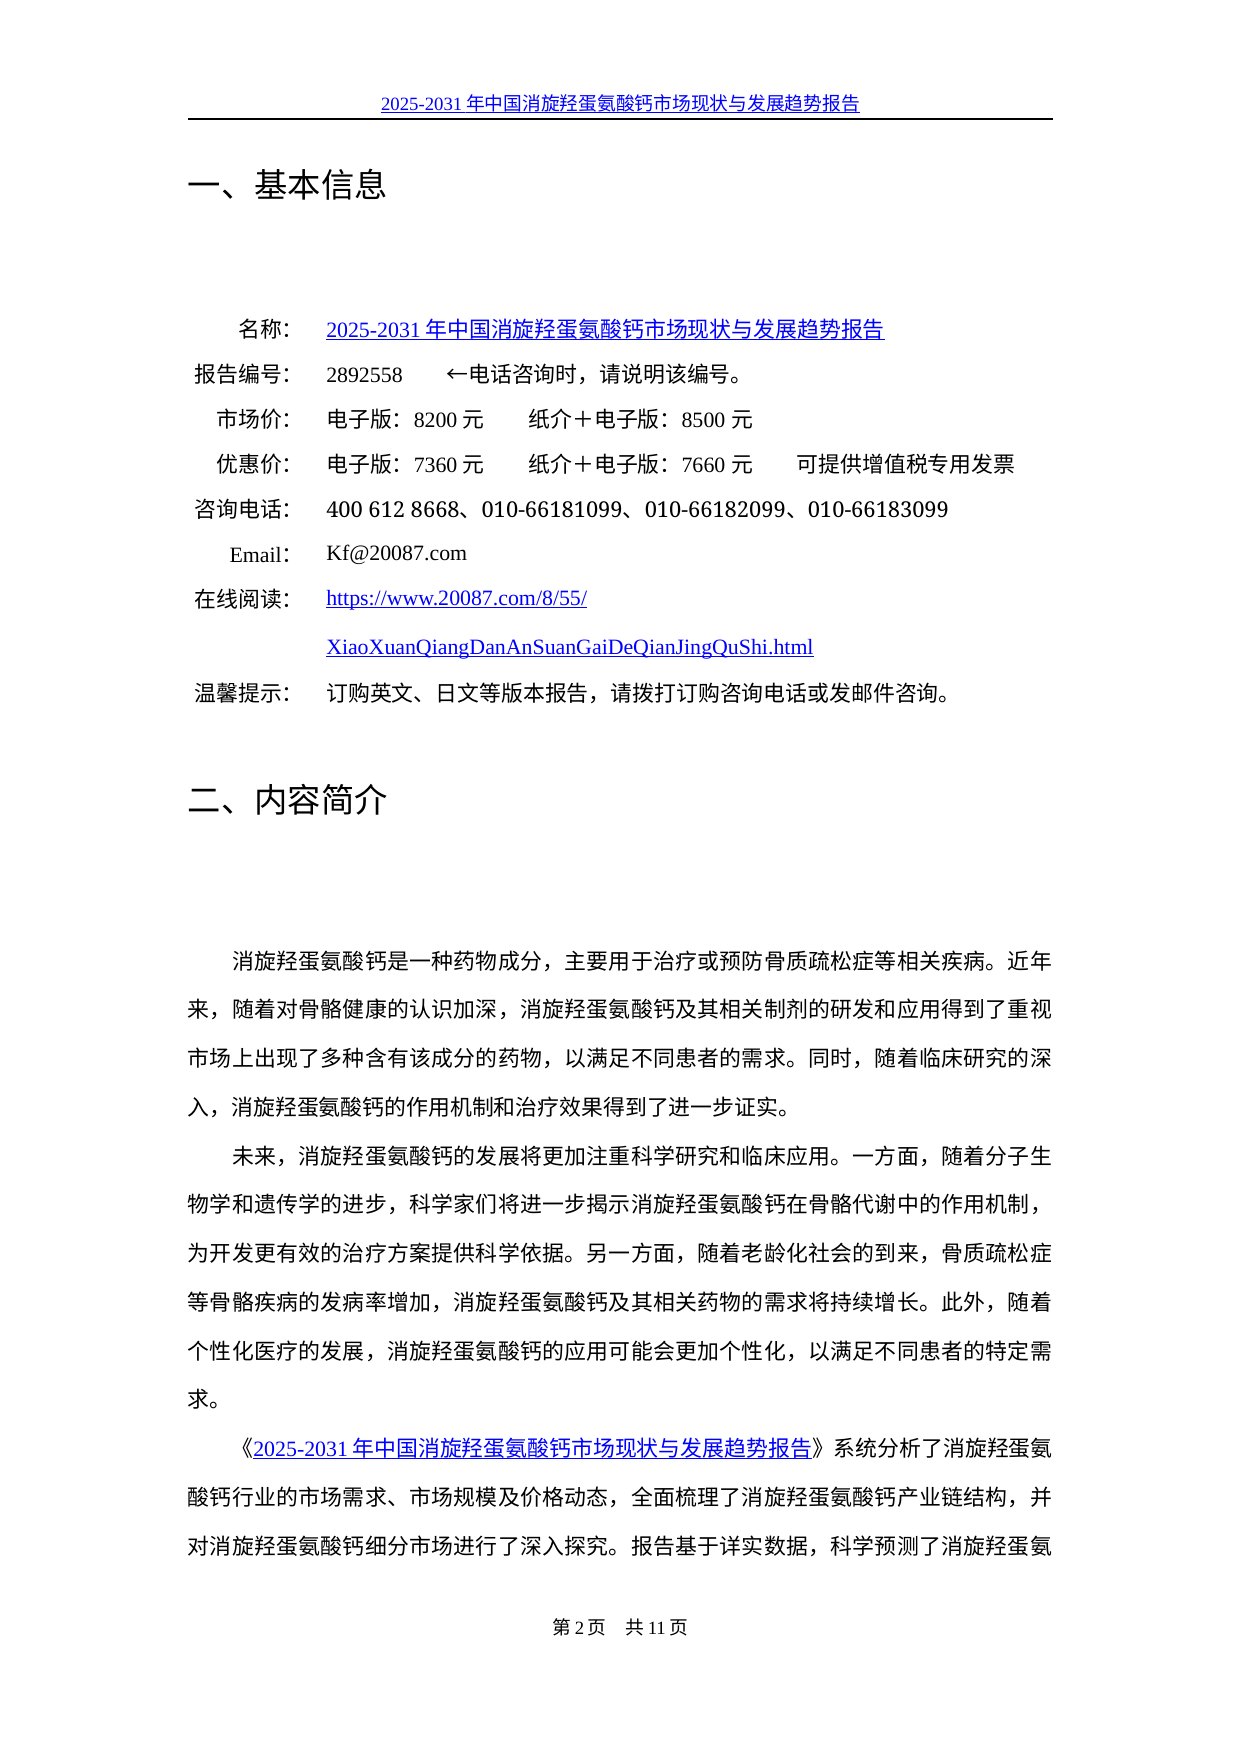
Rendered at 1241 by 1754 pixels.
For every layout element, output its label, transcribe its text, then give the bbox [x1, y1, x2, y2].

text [187, 943, 1053, 1561]
table_cell Kf@20087.com [315, 537, 1073, 582]
table_cell 温馨提示： [167, 675, 315, 720]
table_header 名称： [167, 312, 315, 357]
table_cell [315, 582, 1073, 675]
table_cell 2892558 ←电话咨询时，请说明该编号。 [315, 357, 1073, 402]
table_cell Email： [167, 537, 315, 582]
title 二、内容简介 [187, 766, 1053, 831]
table_cell 订购英文、日文等版本报告，请拨打订购咨询电话或发邮件咨询。 [315, 675, 1073, 720]
table_cell 在线阅读： [167, 582, 315, 675]
table_cell 400 612 8668、010-66181099、010-66182099、010-66183099 [315, 492, 1073, 537]
table_cell 电子版：8200 元 纸介＋电子版：8500 元 [315, 402, 1073, 447]
table_cell 咨询电话： [167, 492, 315, 537]
table_cell 优惠价： [167, 447, 315, 492]
table_cell 市场价： [167, 402, 315, 447]
table_header 2025-2031年中国消旋羟蛋氨酸钙市场现状与发展趋势报告 [315, 312, 1073, 357]
table_cell 电子版：7360 元 纸介＋电子版：7660 元 可提供增值税专用发票 [315, 447, 1073, 492]
title 一、基本信息 [187, 150, 1053, 215]
table_cell 报告编号： [167, 357, 315, 402]
